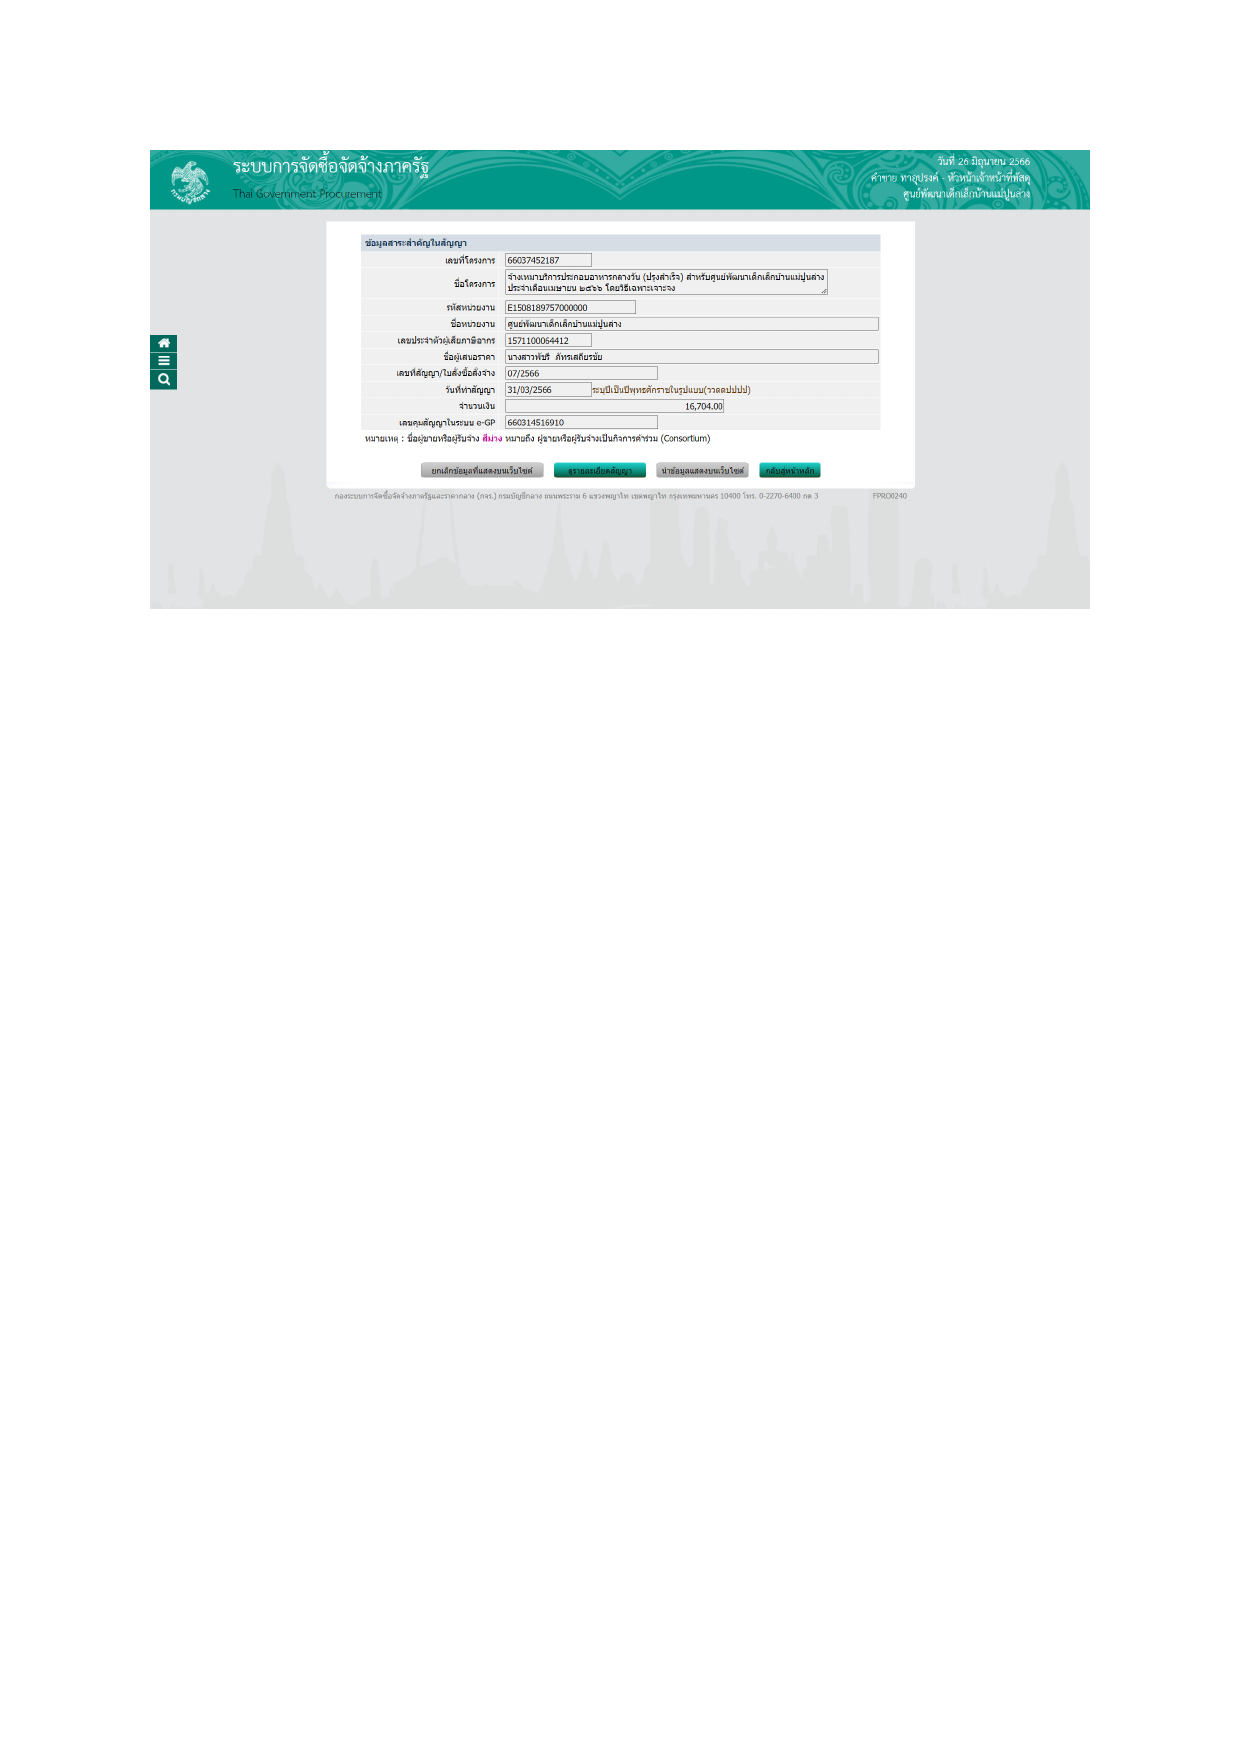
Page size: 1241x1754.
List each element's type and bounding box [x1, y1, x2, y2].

picture [150, 150, 1090, 609]
